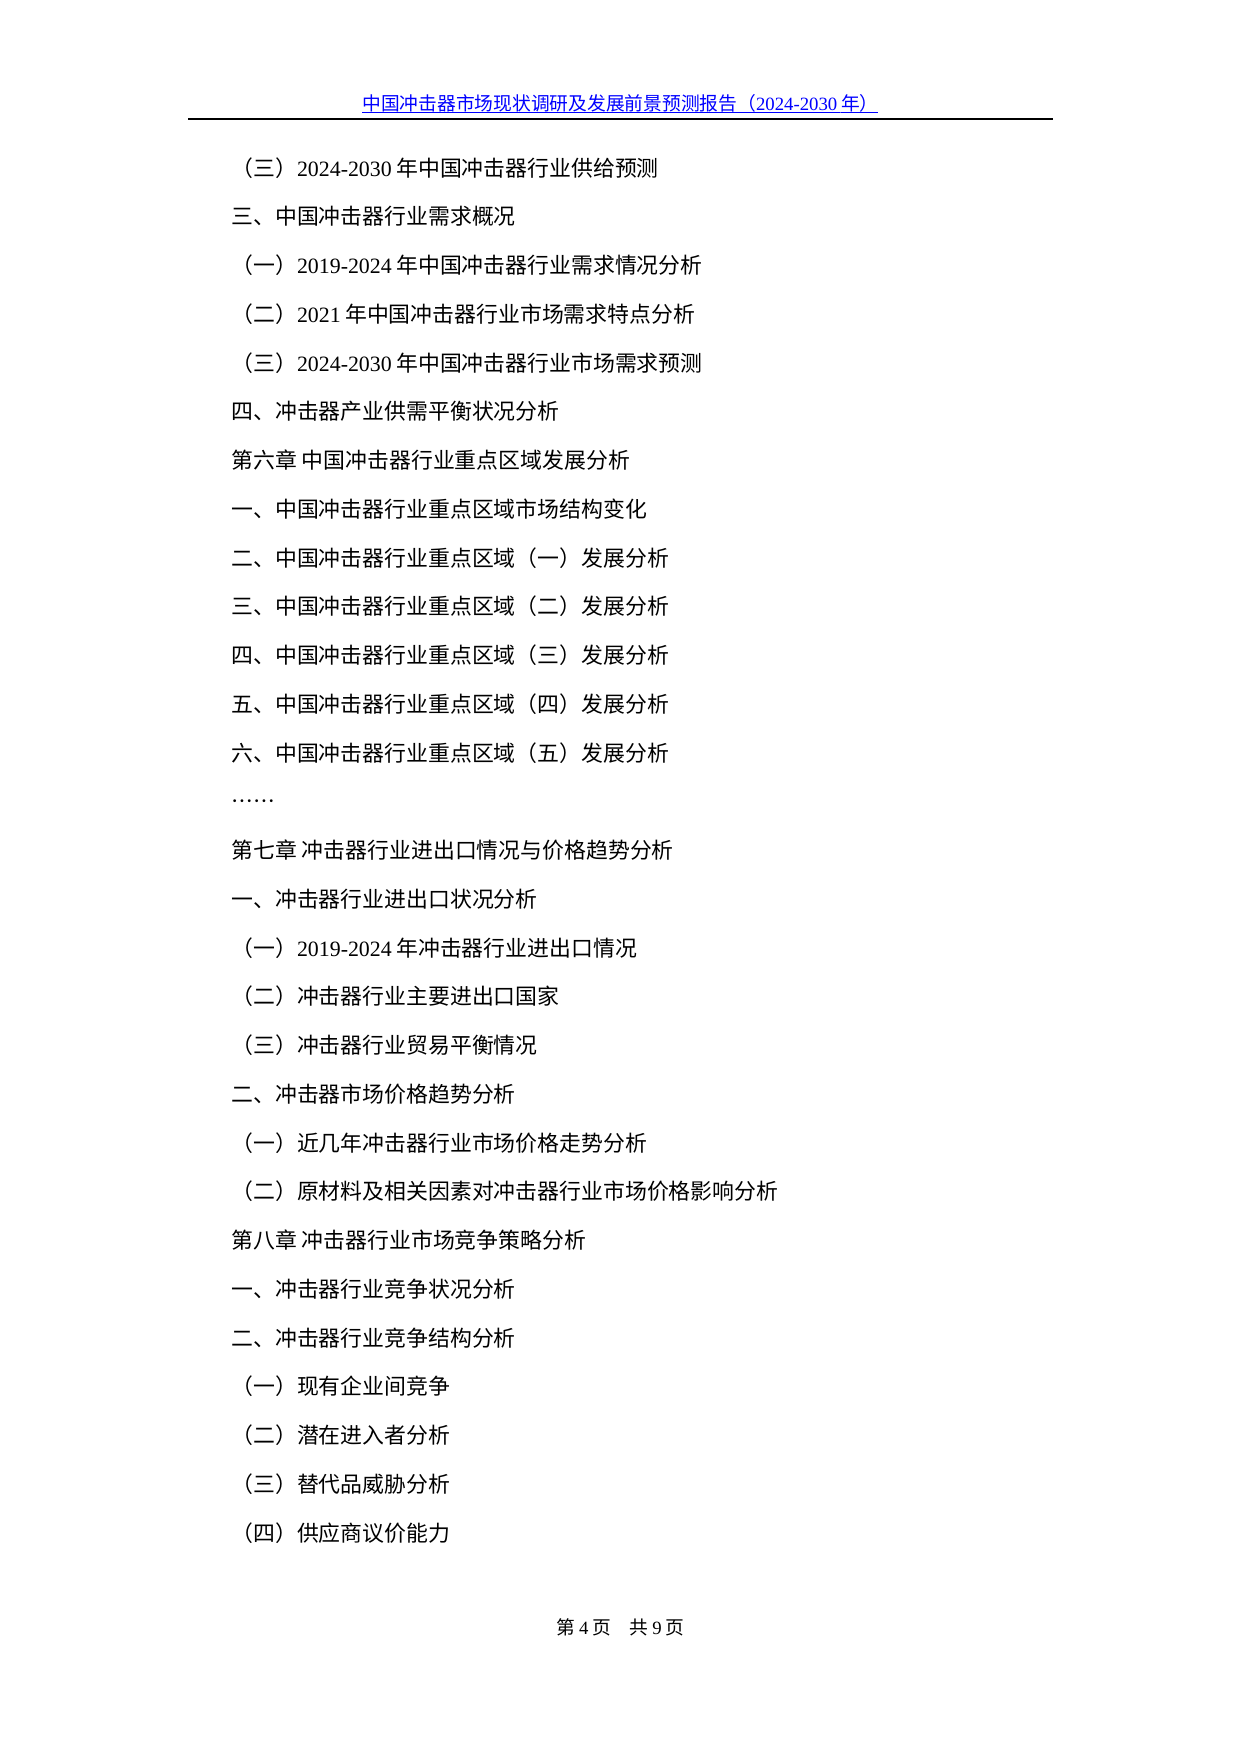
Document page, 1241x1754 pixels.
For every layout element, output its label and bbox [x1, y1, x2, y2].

text [187, 150, 1053, 1548]
